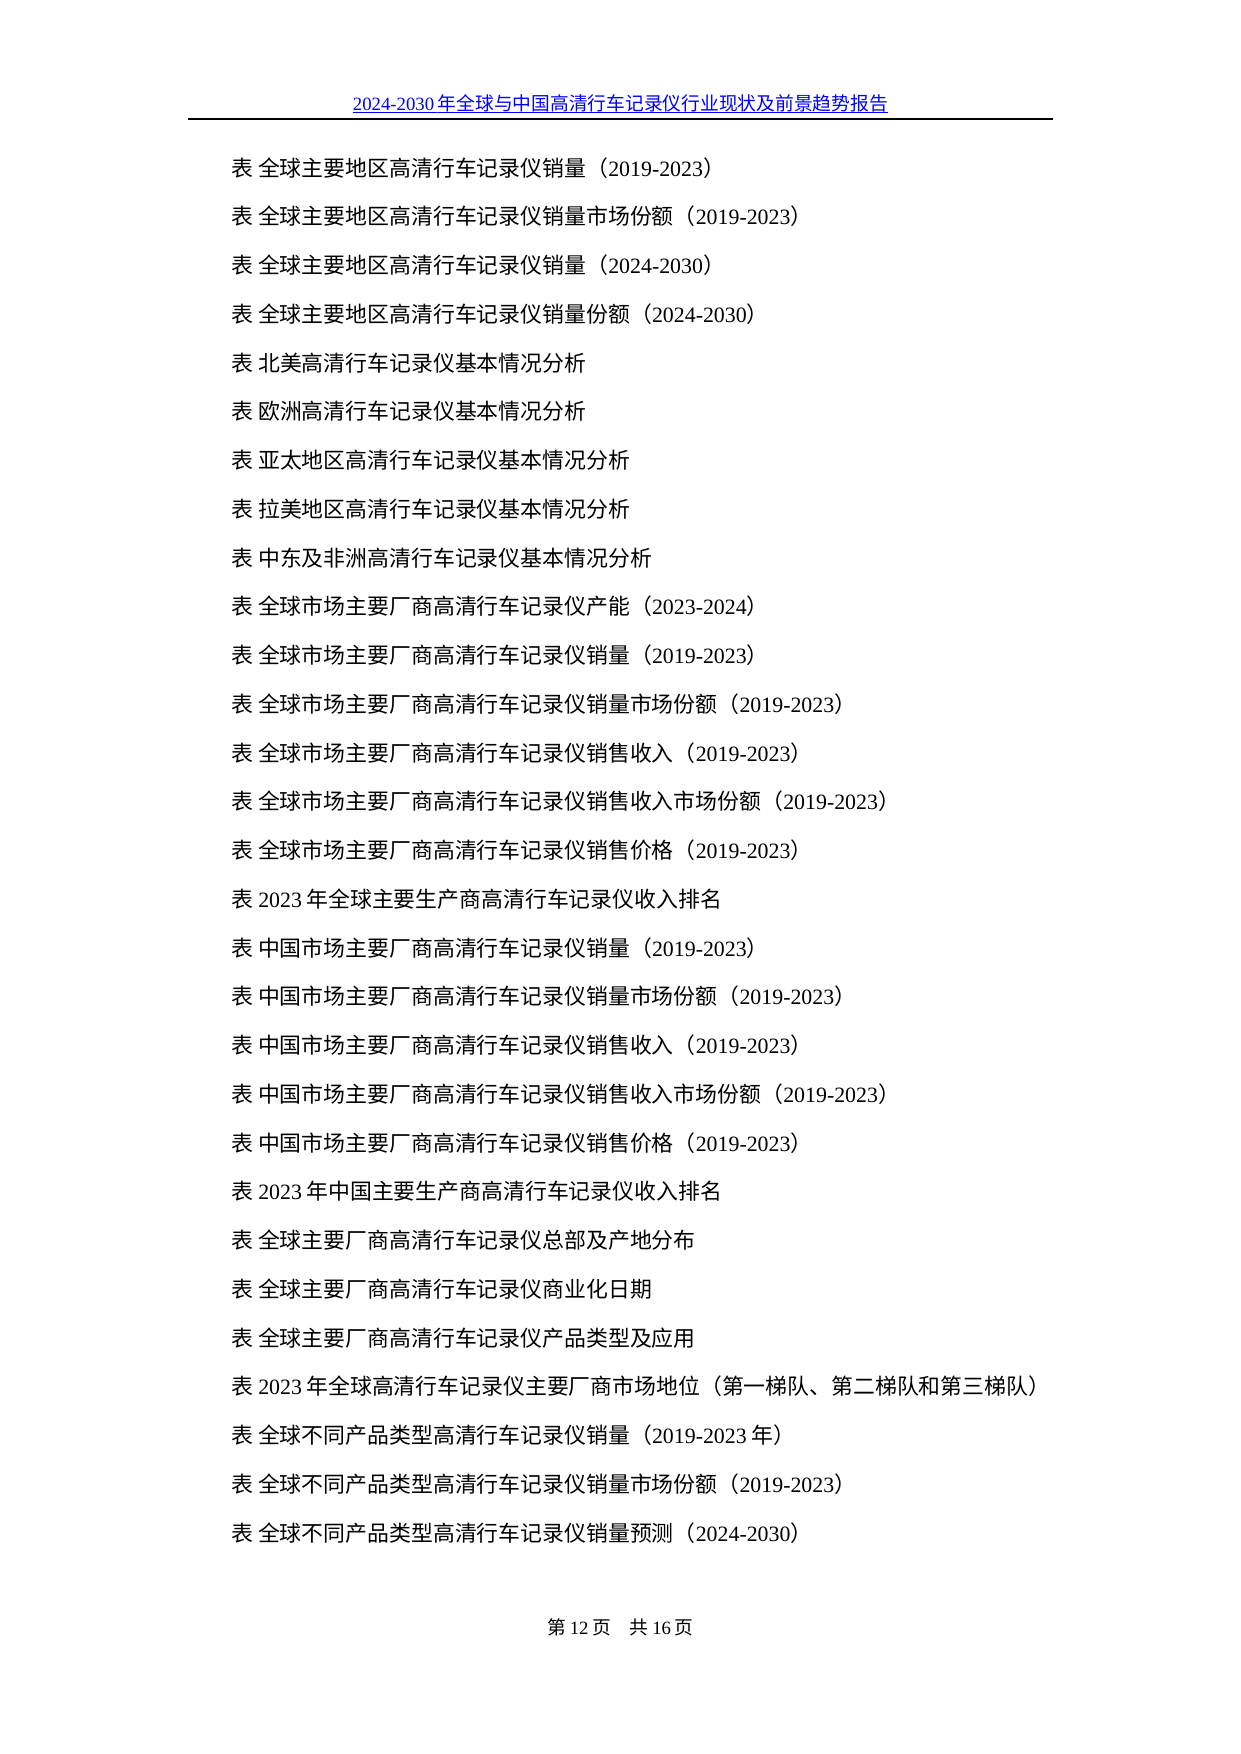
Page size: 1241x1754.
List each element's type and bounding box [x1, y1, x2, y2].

text [187, 150, 1053, 1548]
